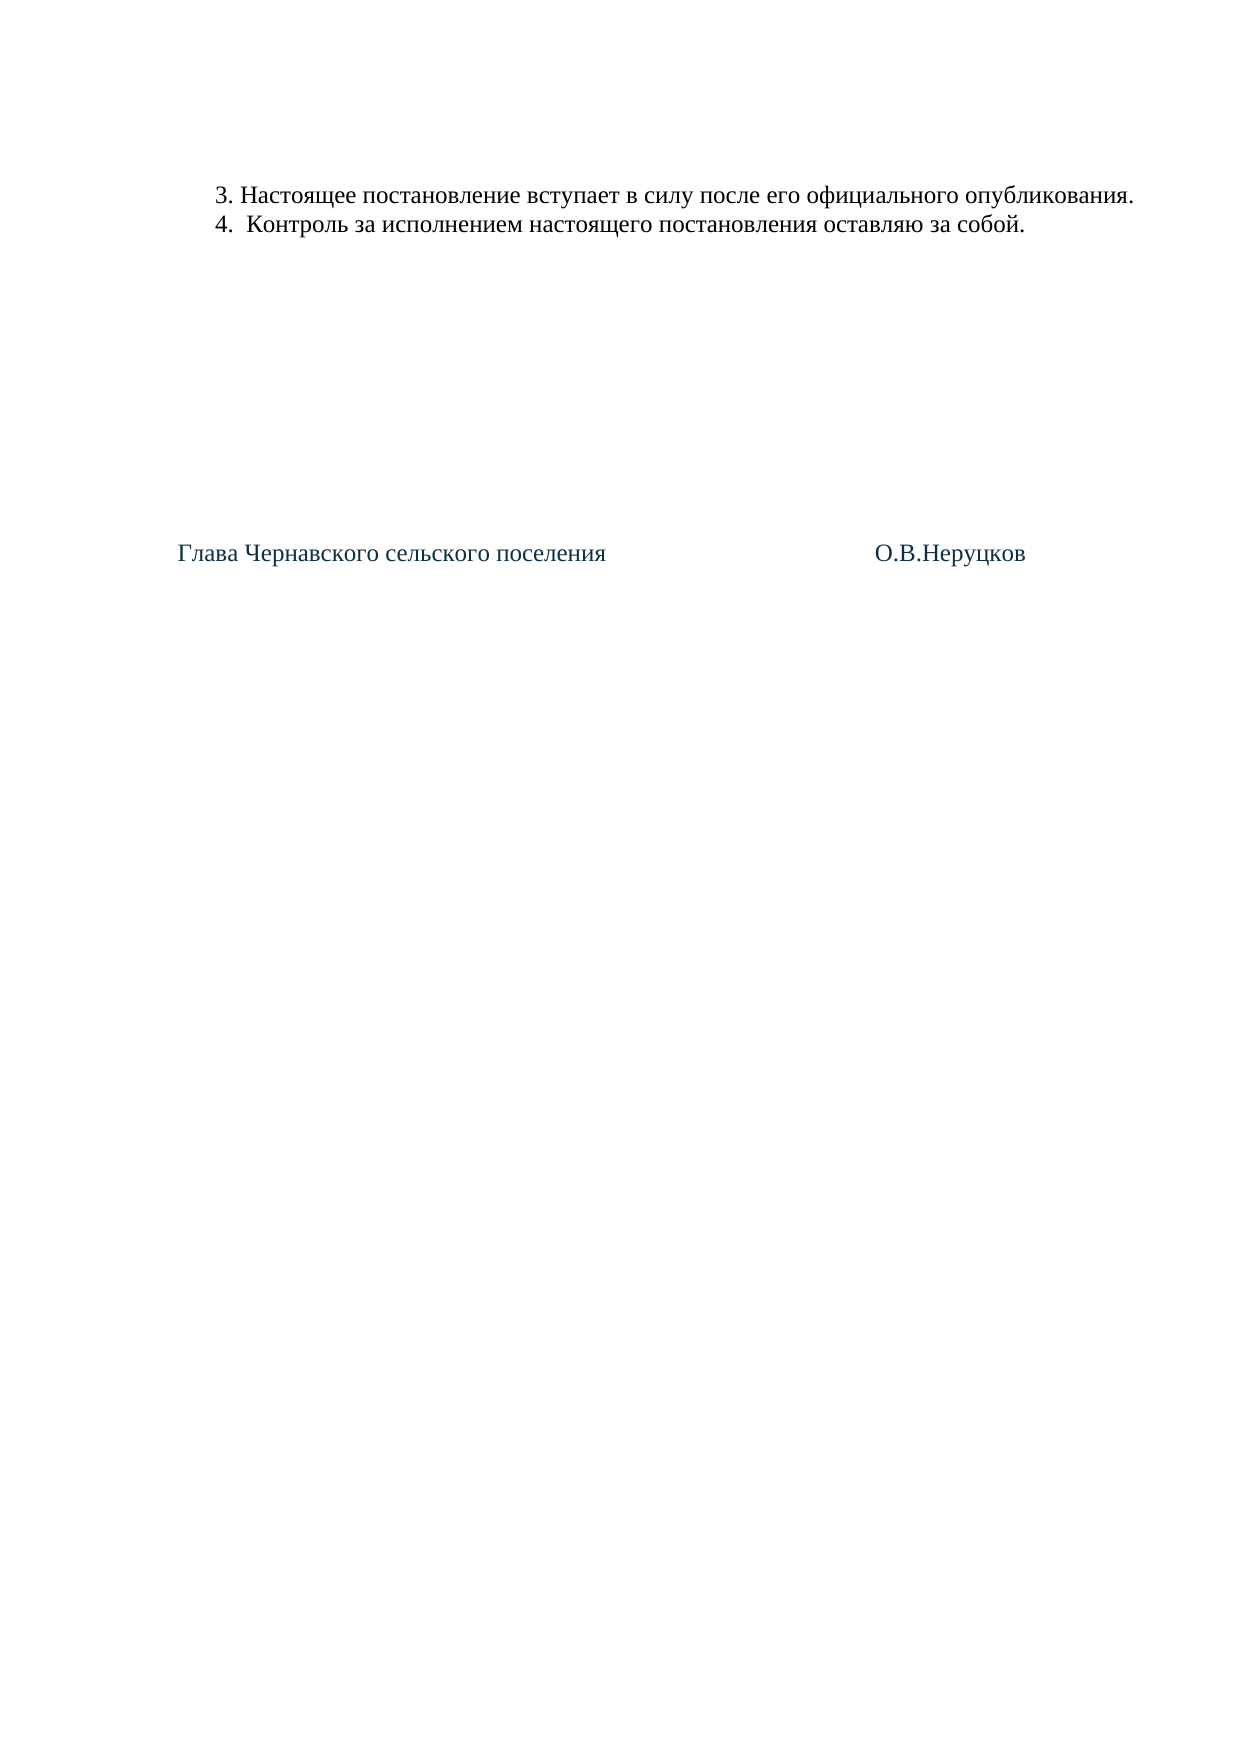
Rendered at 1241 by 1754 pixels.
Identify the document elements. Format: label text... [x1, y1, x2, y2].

text Глава Чернавского сельского поселения О.В.Неруцков [177, 538, 1152, 566]
list 3. Настоящее постановление вступает в силу после его официального опубликования. [177, 180, 1152, 209]
list 4. Контроль за исполнением настоящего постановления оставляю за собой. [177, 209, 1152, 238]
